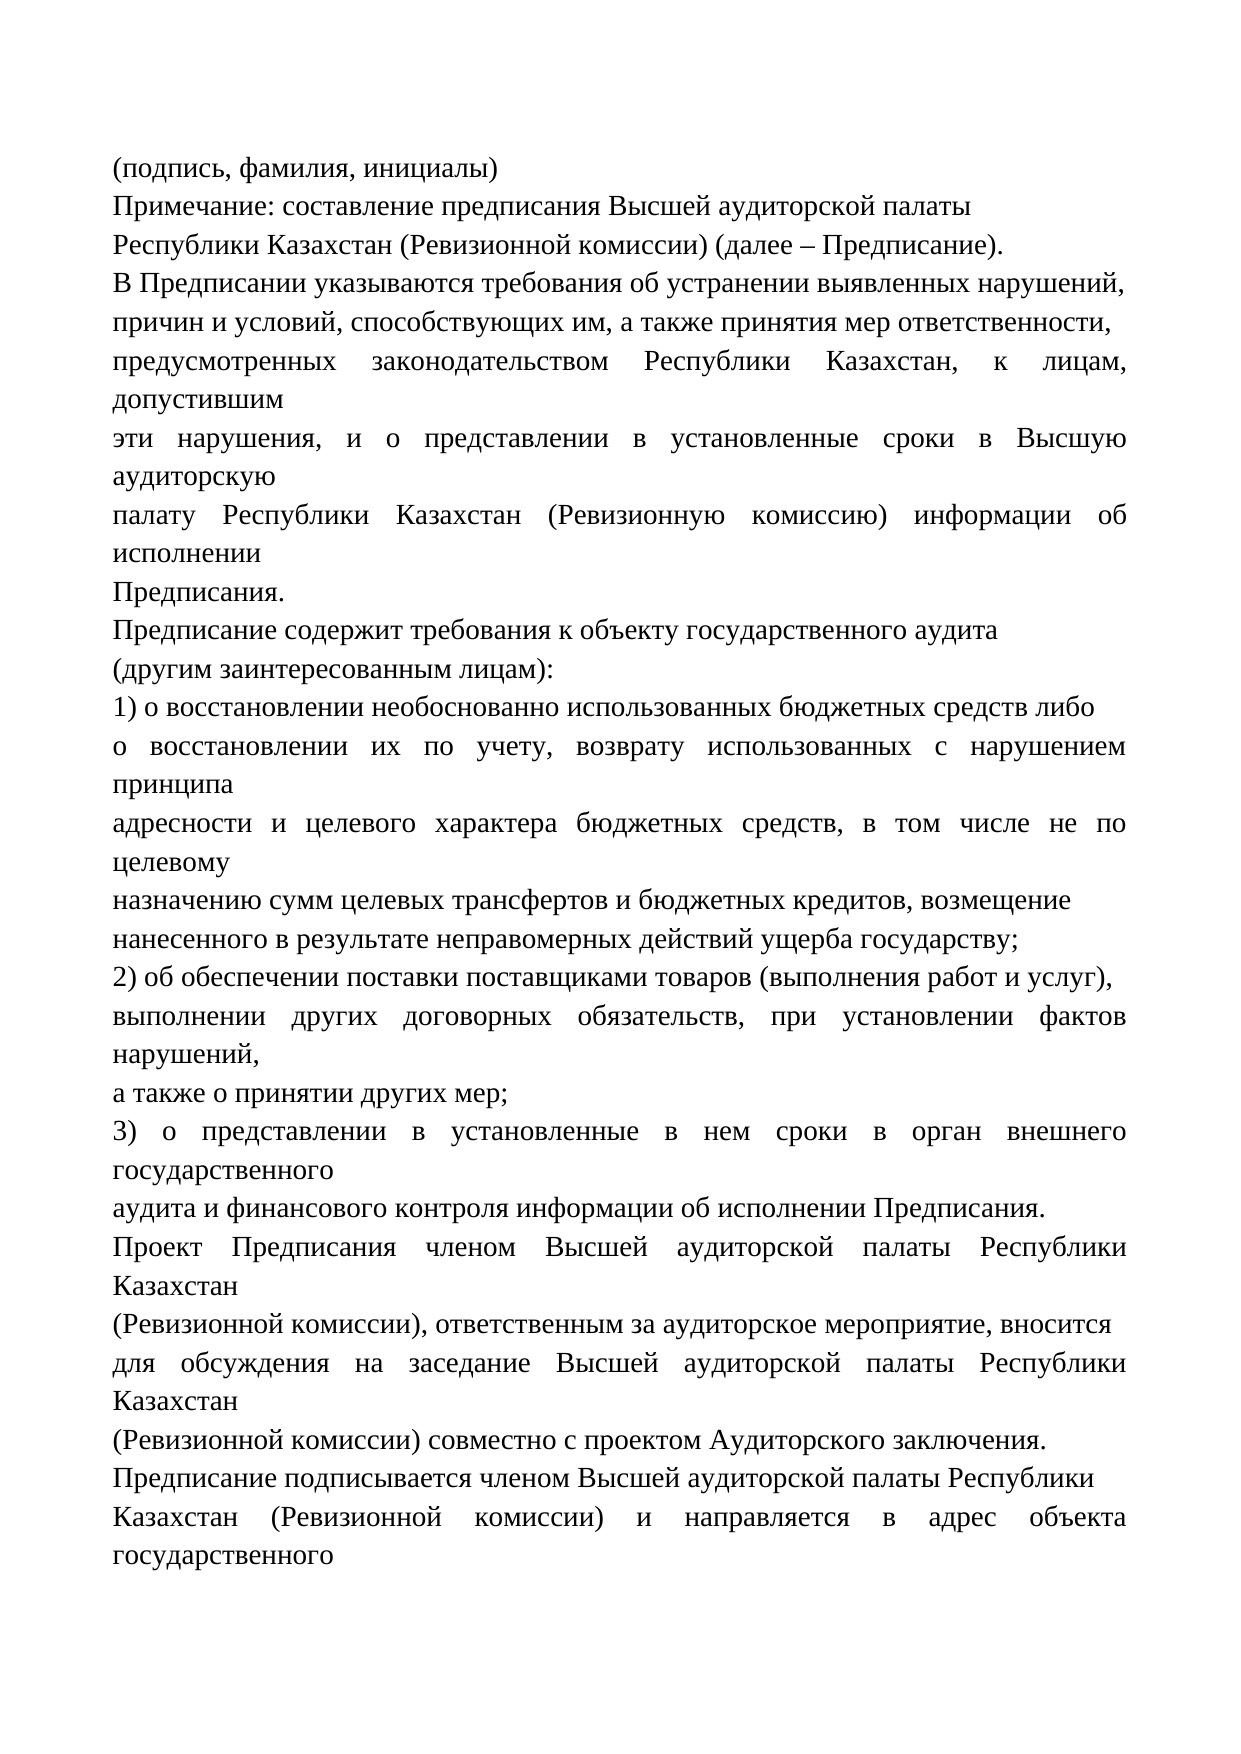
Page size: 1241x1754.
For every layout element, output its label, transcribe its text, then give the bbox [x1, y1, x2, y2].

text эти нарушения, и о представлении в установленные сроки в Высшую аудиторскую [112, 420, 1128, 492]
text (Ревизионной комиссии) совместно с проектом Аудиторского заключения. [112, 1422, 1128, 1455]
text Предписание содержит требования к объекту государственного аудита [112, 612, 1128, 646]
text 2) об обеспечении поставки поставщиками товаров (выполнения работ и услуг), [112, 959, 1128, 993]
text (подпись, фамилия, инициалы) [112, 150, 1128, 183]
text палату Республики Казахстан (Ревизионную комиссию) информации об исполнении [112, 497, 1128, 569]
text назначению сумм целевых трансфертов и бюджетных кредитов, возмещение [112, 882, 1128, 916]
text аудита и финансового контроля информации об исполнении Предписания. [112, 1191, 1128, 1224]
text Проект Предписания членом Высшей аудиторской палаты Республики Казахстан [112, 1229, 1128, 1301]
text о восстановлении их по учету, возврату использованных с нарушением принципа [112, 728, 1128, 800]
text а также о принятии других мер; [112, 1075, 1128, 1108]
text предусмотренных законодательством Республики Казахстан, к лицам, допустившим [112, 343, 1128, 415]
text 3) о представлении в установленные в нем сроки в орган внешнего государственного [112, 1113, 1128, 1186]
text Предписание подписывается членом Высшей аудиторской палаты Республики [112, 1460, 1128, 1494]
text причин и условий, способствующих им, а также принятия мер ответственности, [112, 304, 1128, 338]
text нанесенного в результате неправомерных действий ущерба государству; [112, 921, 1128, 954]
text Примечание: составление предписания Высшей аудиторской палаты [112, 188, 1128, 222]
text Предписания. [112, 574, 1128, 607]
text для обсуждения на заседание Высшей аудиторской палаты Республики Казахстан [112, 1345, 1128, 1417]
text (Ревизионной комиссии), ответственным за аудиторское мероприятие, вносится [112, 1306, 1128, 1340]
text выполнении других договорных обязательств, при установлении фактов нарушений, [112, 998, 1128, 1070]
text 1) о восстановлении необоснованно использованных бюджетных средств либо [112, 689, 1128, 723]
text (другим заинтересованным лицам): [112, 651, 1128, 684]
text Казахстан (Ревизионной комиссии) и направляется в адрес объекта государственного [112, 1499, 1128, 1571]
text Республики Казахстан (Ревизионной комиссии) (далее – Предписание). [112, 227, 1128, 261]
text адресности и целевого характера бюджетных средств, в том числе не по целевому [112, 805, 1128, 877]
text В Предписании указываются требования об устранении выявленных нарушений, [112, 266, 1128, 299]
